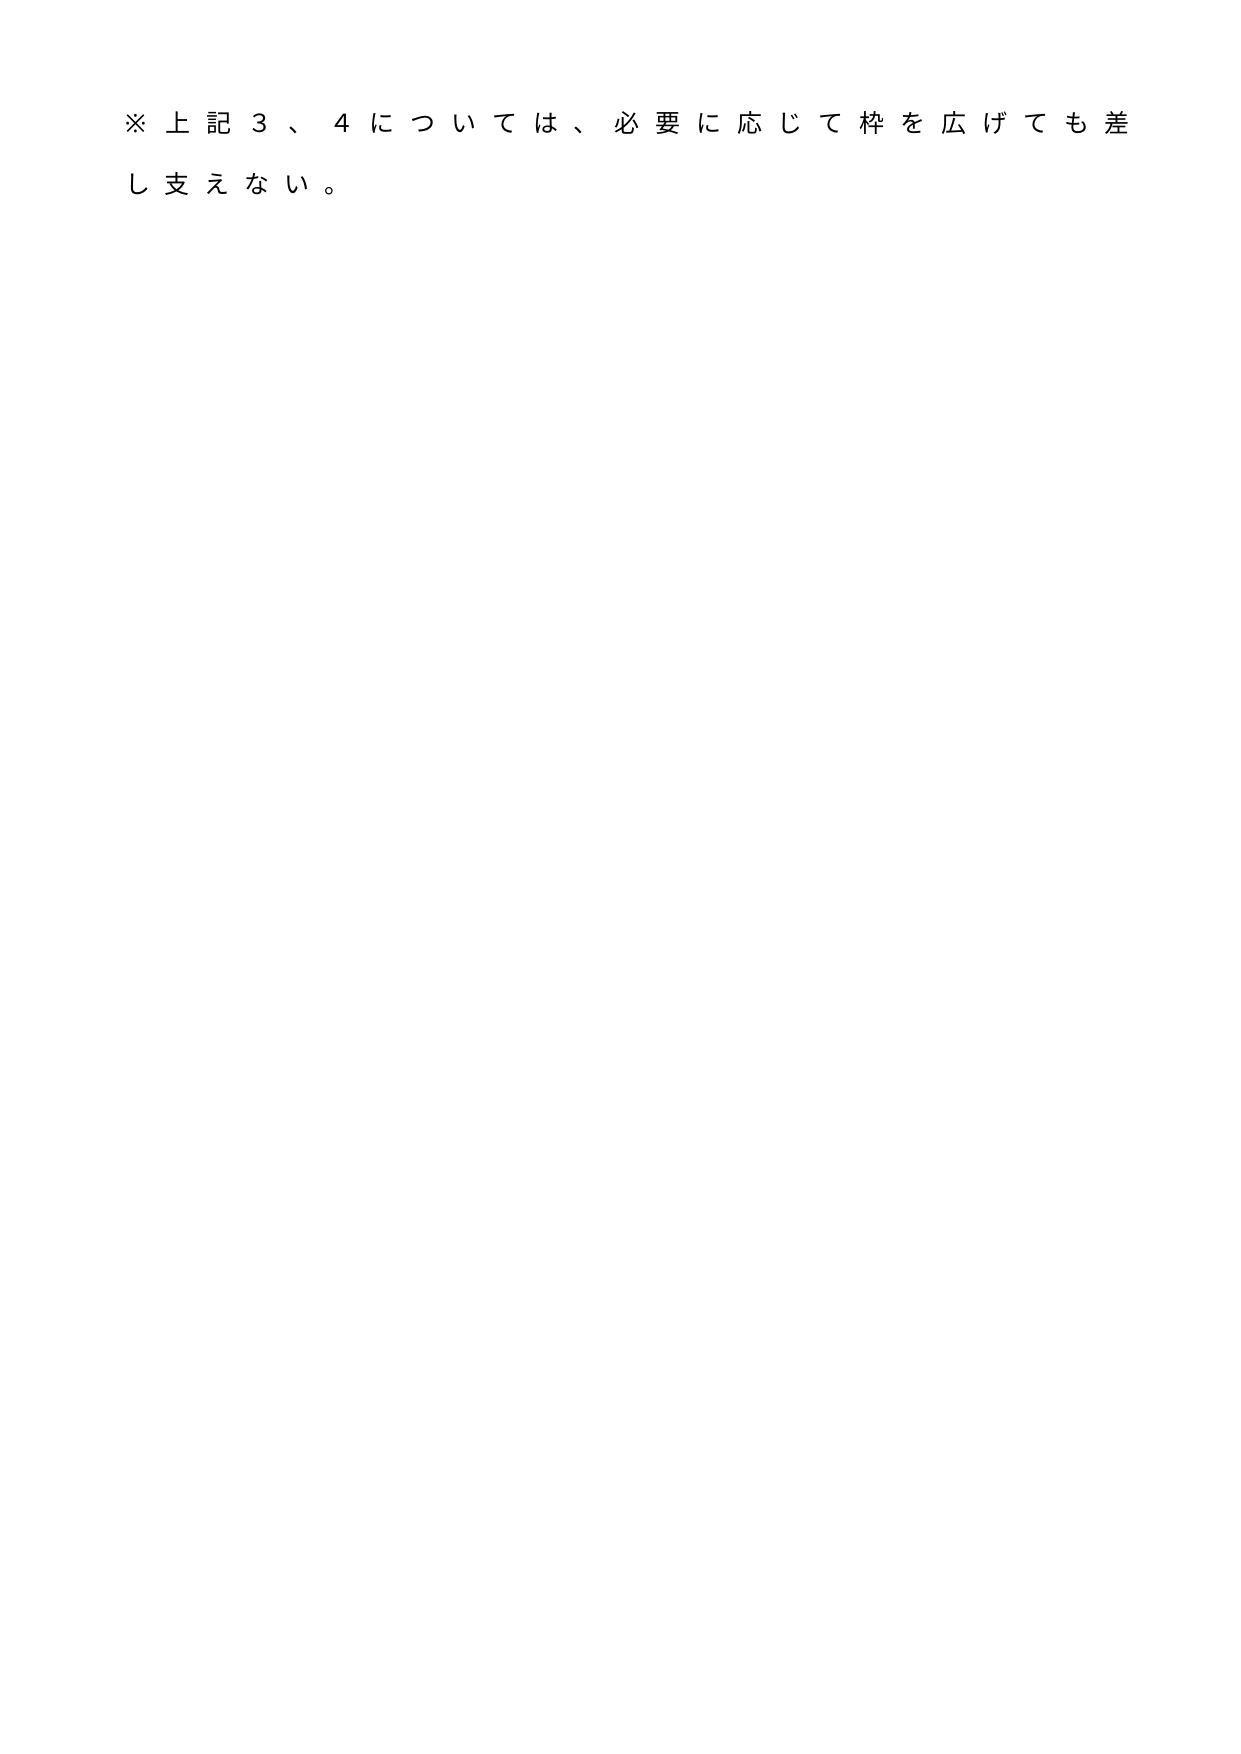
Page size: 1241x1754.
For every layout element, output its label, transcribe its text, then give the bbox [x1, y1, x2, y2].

text ※上記３、４については、必要に応じて枠を広げても差し支えない。 [125, 92, 1145, 212]
